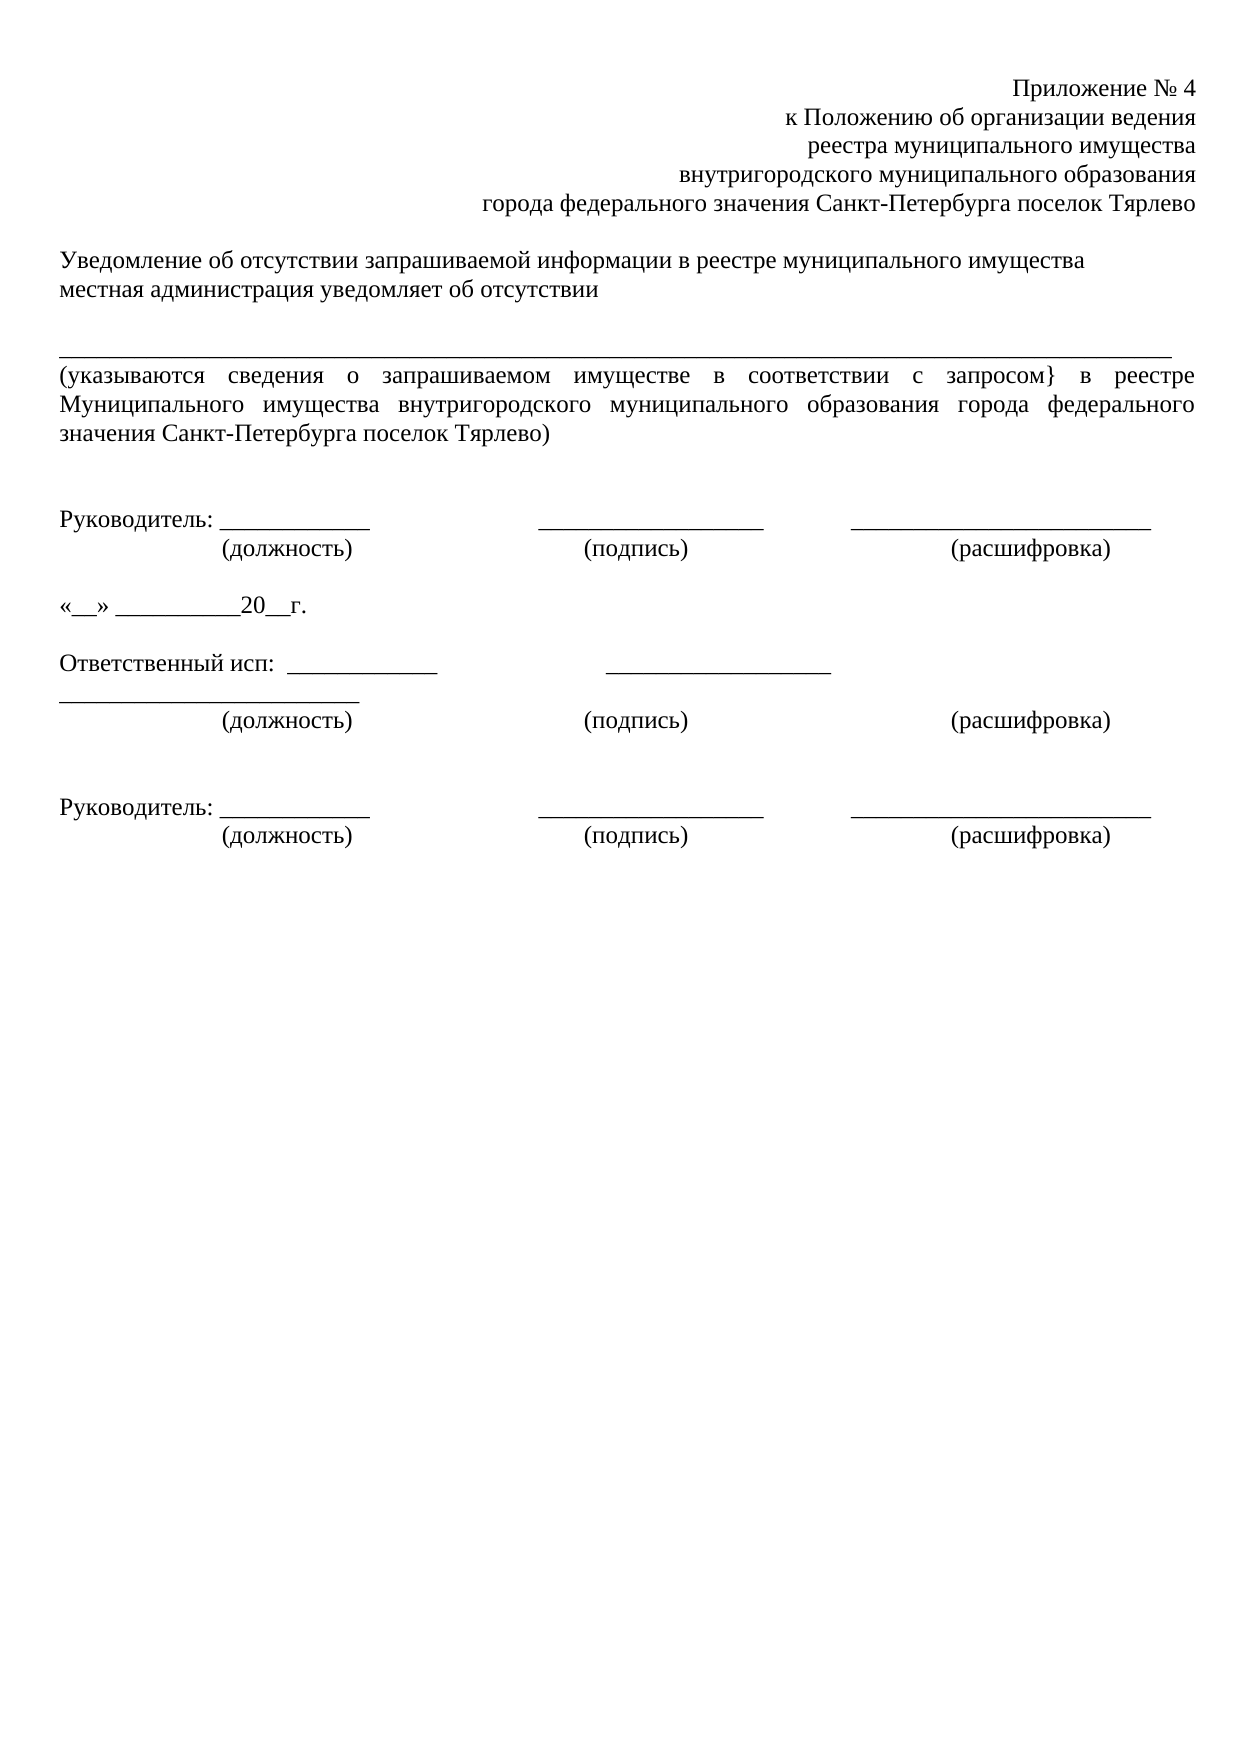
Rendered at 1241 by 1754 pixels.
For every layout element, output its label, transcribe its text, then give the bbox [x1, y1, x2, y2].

text местная администрация уведомляет об отсутствии [59, 274, 1196, 303]
text Ответственный исп: ____________ __________________ ________________________ [59, 648, 1196, 706]
text «__» __________20__г. [59, 591, 1196, 619]
text (должность) (подпись) (расшифровка) [59, 533, 1196, 562]
text (указываются сведения о запрашиваемом имуществе в соответствии с запросом} в реестре Муниципального имущества внутригородского муниципального образования города федерального значения Санкт-Петербурга поселок Тярлево) [59, 361, 1196, 447]
text _________________________________________________________________________________________ [59, 332, 1196, 361]
text Руководитель: ____________ __________________ ________________________ [59, 792, 1196, 821]
text (должность) (подпись) (расшифровка) [59, 706, 1196, 734]
text внутригородского муниципального образования [59, 159, 1196, 188]
text Руководитель: ____________ __________________ ________________________ [59, 504, 1196, 533]
text (должность) (подпись) (расшифровка) [59, 821, 1196, 849]
text реестра муниципального имущества [59, 131, 1196, 159]
text Уведомление об отсутствии запрашиваемой информации в реестре муниципального имущества [59, 246, 1196, 274]
text Приложение № 4 [59, 73, 1196, 102]
text к Положению об организации ведения [59, 102, 1196, 131]
text города федерального значения Санкт-Петербурга поселок Тярлево [59, 188, 1196, 217]
